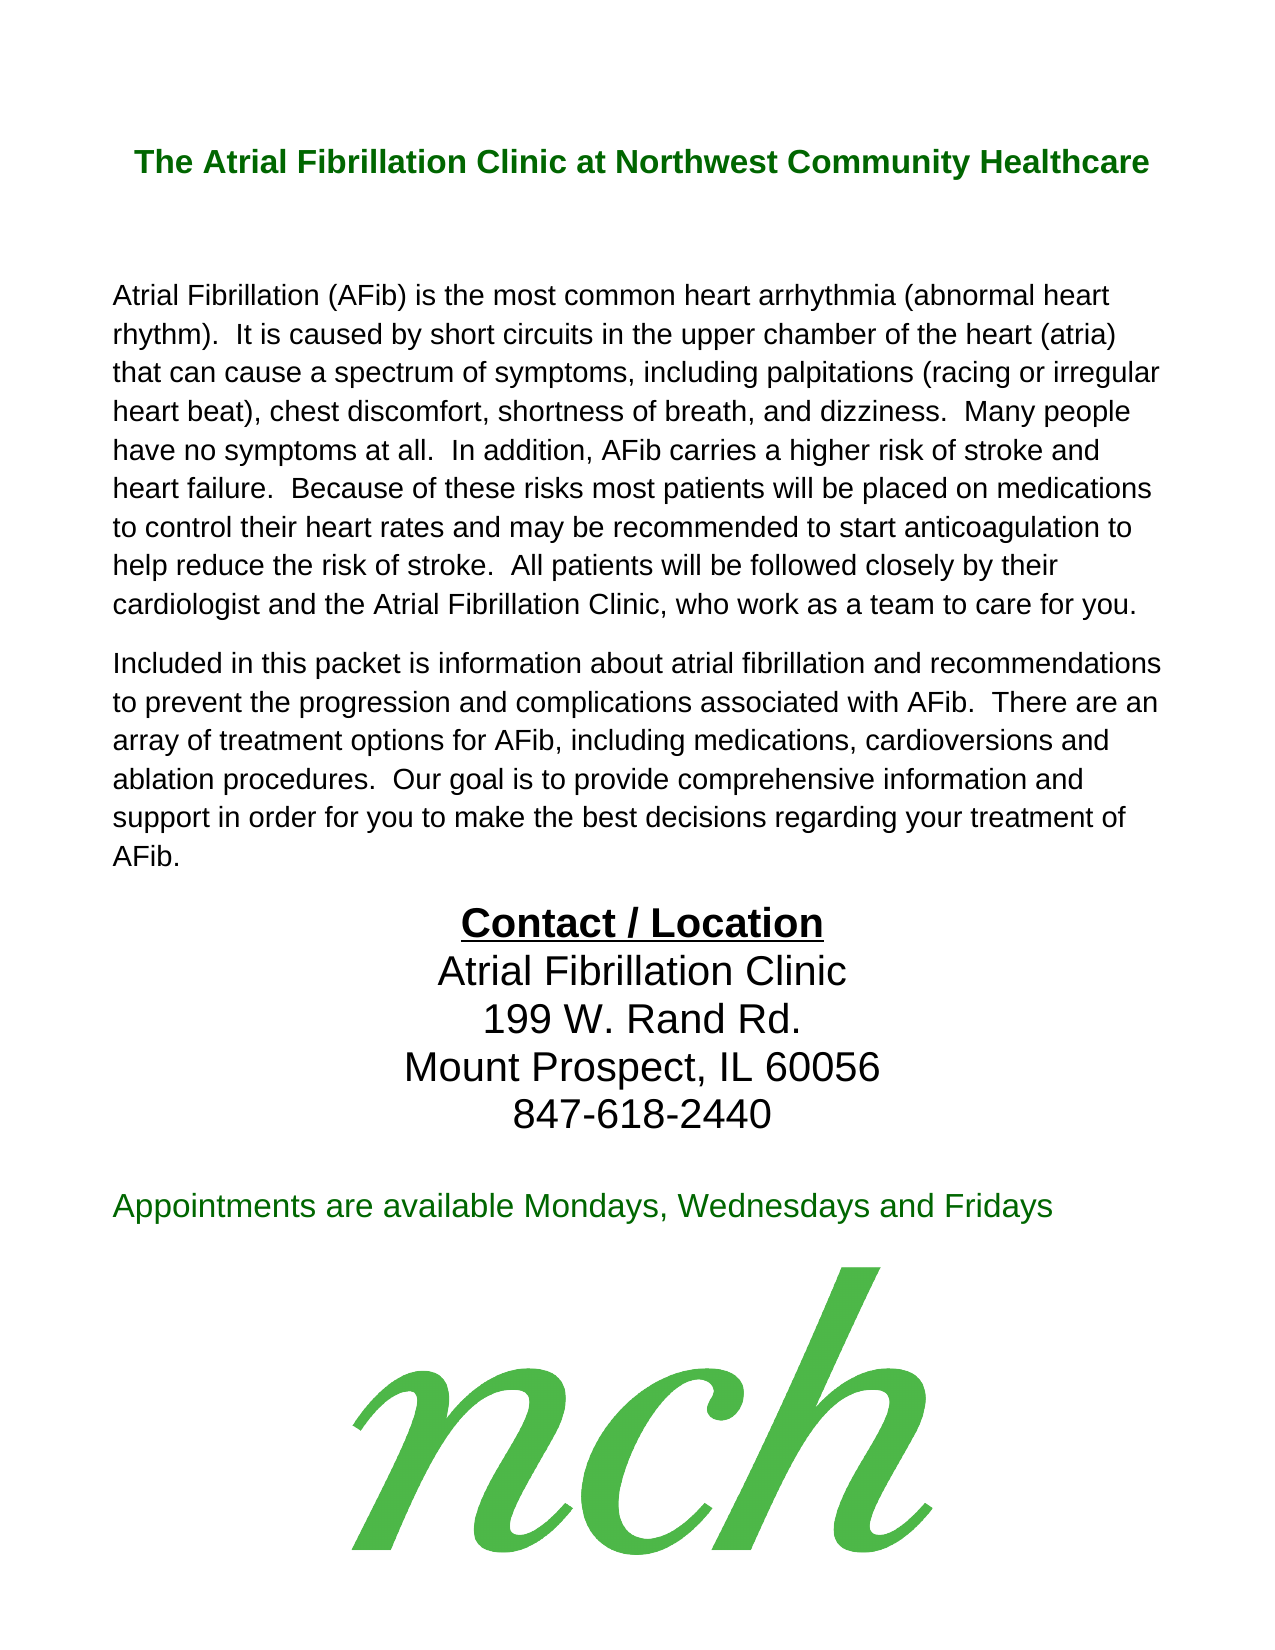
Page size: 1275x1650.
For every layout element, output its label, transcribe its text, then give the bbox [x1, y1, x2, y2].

text Atrial Fibrillation Clinic [112, 946, 1172, 994]
text Included in this packet is information about atrial fibrillation and recommendations to prevent the progression and complications associated with AFib. There are an array of treatment options for AFib, including medications, cardioversions and ablation procedures. Our goal is to provide comprehensive information and support in order for you to make the best decisions regarding your treatment of AFib. [112, 646, 1172, 872]
text Appointments are available Mondays, Wednesdays and Fridays [112, 1186, 1172, 1224]
text Mount Prospect, IL 60056 [112, 1042, 1172, 1090]
text Contact / Location [112, 898, 1172, 946]
text 847-618-2440 [112, 1090, 1172, 1138]
text 199 W. Rand Rd. [112, 994, 1172, 1042]
text Atrial Fibrillation (AFib) is the most common heart arrhythmia (abnormal heart rhythm). It is caused by short circuits in the upper chamber of the heart (atria) that can cause a spectrum of symptoms, including palpitations (racing or irregular heart beat), chest discomfort, shortness of breath, and dizziness. Many people have no symptoms at all. In addition, AFib carries a higher risk of stroke and heart failure. Because of these risks most patients will be placed on medications to control their heart rates and may be recommended to start anticoagulation to help reduce the risk of stroke. All patients will be followed closely by their cardiologist and the Atrial Fibrillation Clinic, who work as a team to care for you. [112, 278, 1172, 620]
text The Atrial Fibrillation Clinic at Northwest Community Healthcare [112, 140, 1172, 181]
picture [351, 1267, 933, 1555]
